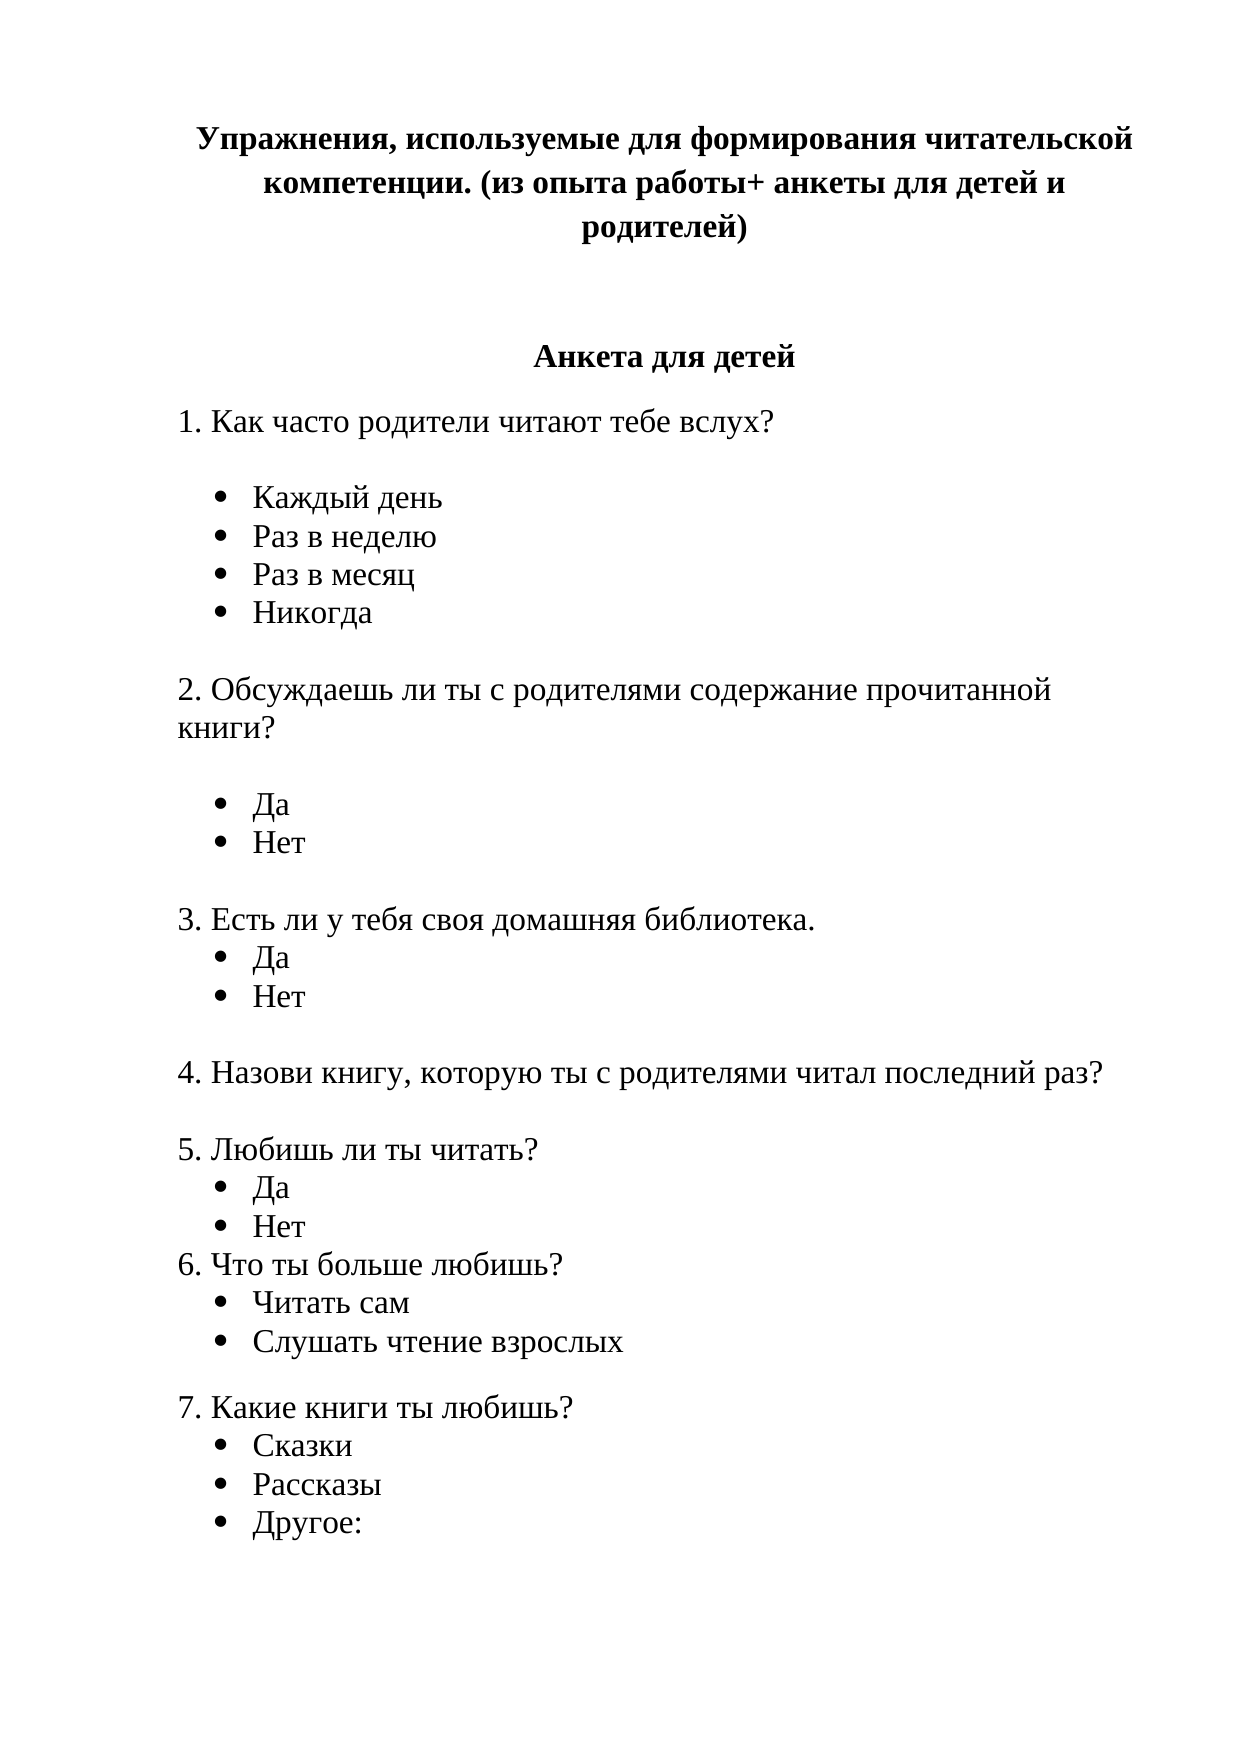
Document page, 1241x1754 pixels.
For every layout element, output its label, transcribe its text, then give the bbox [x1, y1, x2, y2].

text Анкета для детей [177, 336, 1152, 374]
text 7. Какие книги ты любишь? [177, 1387, 1152, 1426]
list Другое: [215, 1502, 1152, 1541]
list Да [215, 784, 1152, 823]
list Слушать чтение взрослых [215, 1321, 1152, 1359]
list Рассказы [215, 1464, 1152, 1502]
list Никогда [215, 593, 1152, 631]
text 4. Назови книгу, которую ты с родителями читал последний раз? [177, 1053, 1152, 1091]
list Нет [215, 823, 1152, 861]
text 3. Есть ли у тебя своя домашняя библиотека. [177, 899, 1152, 938]
text 2. Обсуждаешь ли ты с родителями содержание прочитанной книги? [177, 669, 1152, 746]
list Сказки [215, 1426, 1152, 1464]
list Да [215, 1168, 1152, 1206]
list Раз в неделю [215, 516, 1152, 554]
list Нет [215, 1206, 1152, 1244]
list Да [215, 938, 1152, 976]
list Каждый день [215, 478, 1152, 516]
text 5. Любишь ли ты читать? [177, 1129, 1152, 1168]
text 1. Как часто родители читают тебе вслух? [177, 401, 1152, 439]
list Раз в месяц [215, 554, 1152, 593]
list Нет [215, 976, 1152, 1014]
list Читать сам [215, 1283, 1152, 1321]
text Упражнения, используемые для формирования читательской компетенции. (из опыта работы+ анкеты для детей и родителей) [177, 118, 1152, 244]
text 6. Что ты больше любишь? [177, 1244, 1152, 1283]
